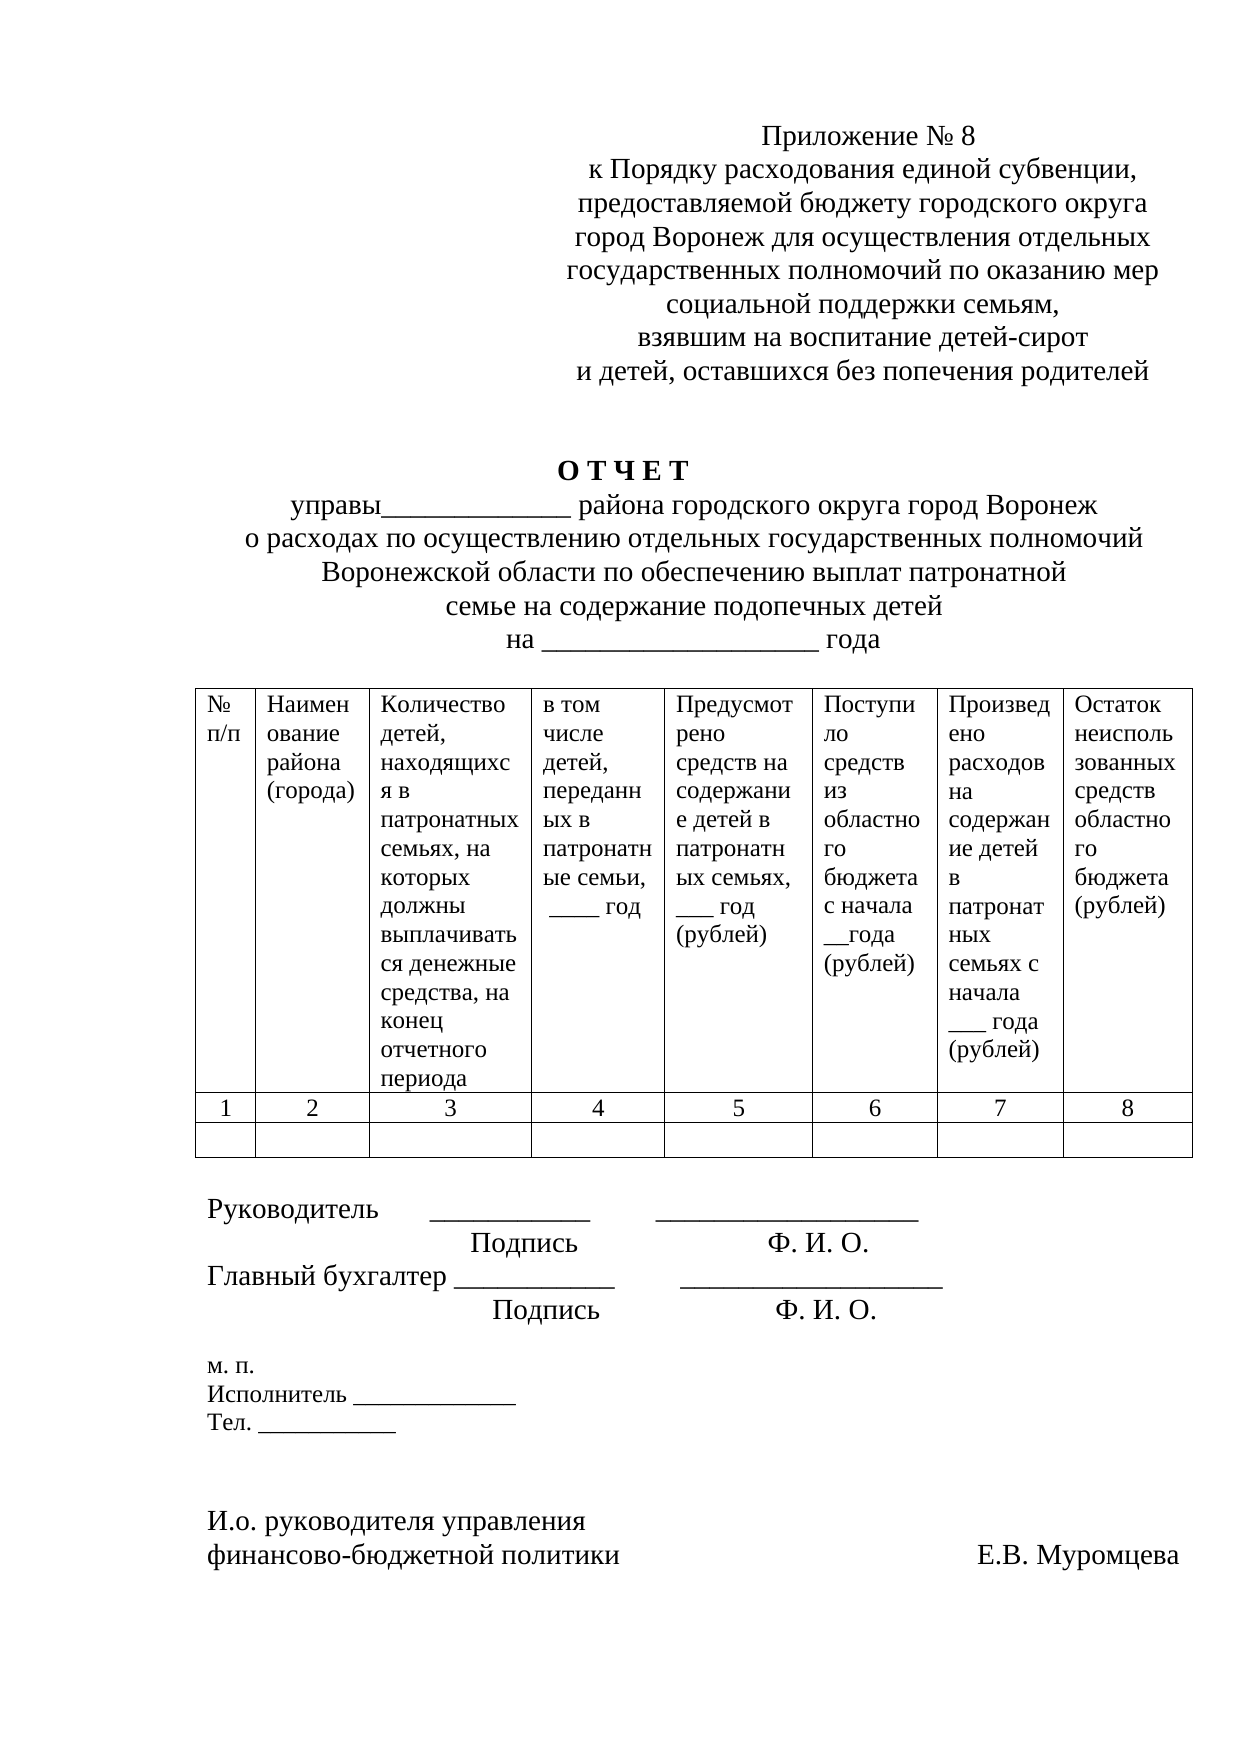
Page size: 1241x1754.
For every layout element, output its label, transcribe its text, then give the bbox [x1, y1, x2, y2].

text Подпись Ф. И. О. [207, 1225, 1181, 1258]
table_cell 6 [813, 1093, 937, 1122]
table_cell 2 [256, 1093, 369, 1122]
text о расходах по осуществлению отдельных государственных полномочий Воронежской области по обеспечению выплат патронатной [207, 521, 1181, 588]
table_header Количество детей, находящихся в патронатных семьях, на которых должны выплачиваться денежные средства, на конец отчетного периода [370, 689, 531, 1092]
text м. п. [207, 1350, 1181, 1379]
table_cell [665, 1123, 812, 1157]
table_header № п/п [196, 689, 255, 1092]
text и детей, оставшихся без попечения родителей [544, 353, 1181, 386]
table_cell 1 [196, 1093, 255, 1122]
table_cell [256, 1123, 369, 1157]
text на ___________________ года [207, 621, 1181, 655]
table_header Остаток неиспользованных средств областного бюджета (рублей) [1064, 689, 1192, 1092]
table_cell [1064, 1123, 1192, 1157]
text финансово-бюджетной политики Е.В. Муромцева [207, 1537, 1181, 1570]
text Исполнитель _____________ [207, 1379, 1181, 1407]
table_header Поступило средств из областного бюджета с начала __года (рублей) [813, 689, 937, 1092]
table_header Предусмотрено средств на содержание детей в патронатных семьях, ___ год (рублей) [665, 689, 812, 1092]
text Подпись Ф. И. О. [207, 1292, 1181, 1326]
text Руководитель ___________ __________________ [207, 1191, 1181, 1225]
text к Порядку расходования единой субвенции, предоставляемой бюджету городского округа город Воронеж для осуществления отдельных государственных полномочий по оказанию мер социальной поддержки семьям, [544, 152, 1181, 319]
text семье на содержание подопечных детей [207, 588, 1181, 621]
table_cell [196, 1123, 255, 1157]
table_header Произведено расходов на содержание детей в патронатных семьях с начала ___ года (рублей) [938, 689, 1063, 1092]
table_header в том числе детей, переданных в патронатные семьи, ____ год [532, 689, 664, 1092]
table_cell 7 [938, 1093, 1063, 1122]
table_cell 4 [532, 1093, 664, 1122]
text О Т Ч Е Т [207, 453, 1181, 487]
table_cell 5 [665, 1093, 812, 1122]
text Главный бухгалтер ___________ __________________ [207, 1258, 1181, 1292]
text взявшим на воспитание детей-сирот [544, 319, 1181, 353]
text Тел. ___________ [207, 1407, 1181, 1436]
table_header Наименование района (города) [256, 689, 369, 1092]
text Приложение № 8 [207, 118, 1181, 152]
table_cell [532, 1123, 664, 1157]
table_cell 3 [370, 1093, 531, 1122]
table_cell [813, 1123, 937, 1157]
text И.о. руководителя управления [207, 1503, 1181, 1537]
table_cell 8 [1064, 1093, 1192, 1122]
table_cell [938, 1123, 1063, 1157]
table_cell [370, 1123, 531, 1157]
text управы_____________ района городского округа город Воронеж [207, 487, 1181, 521]
